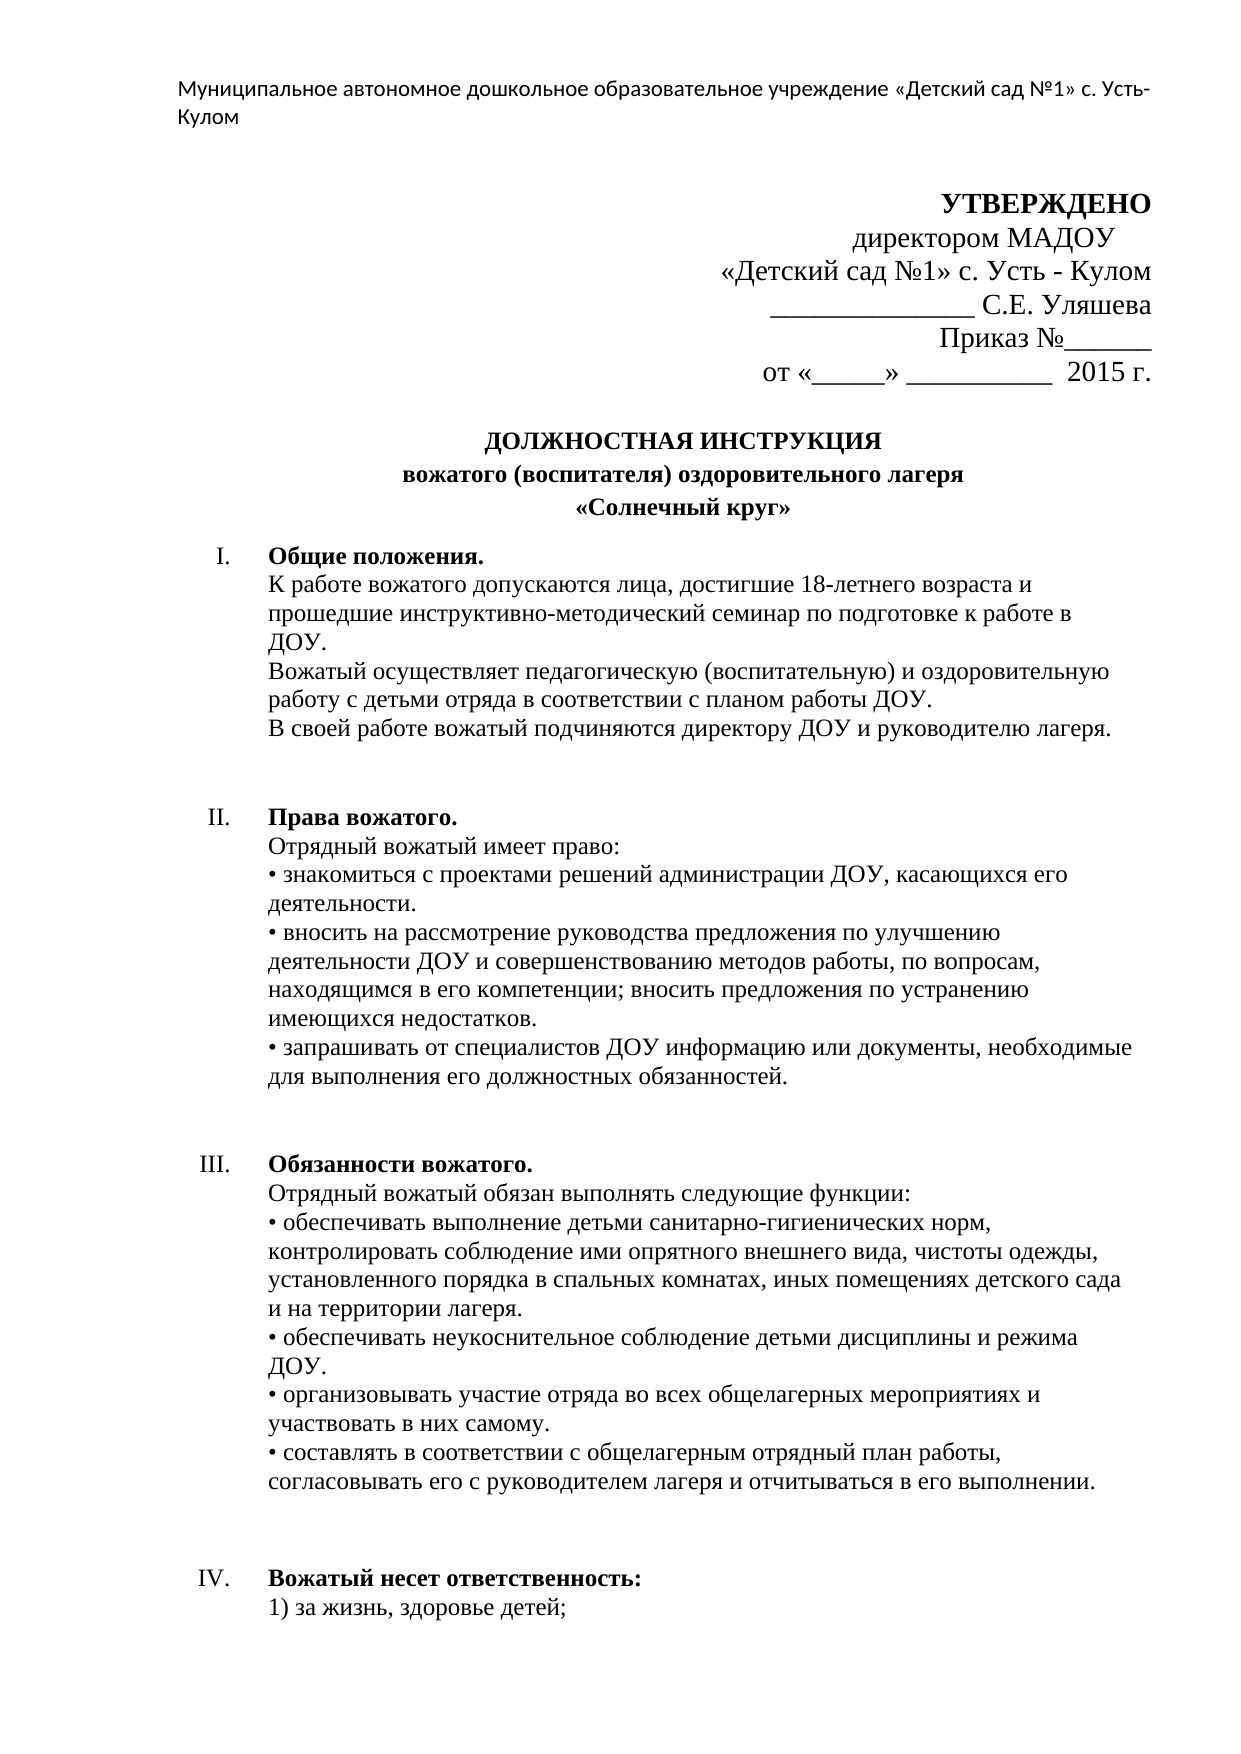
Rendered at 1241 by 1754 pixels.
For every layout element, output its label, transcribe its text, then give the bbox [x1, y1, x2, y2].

text Приказ №______ [177, 321, 1152, 354]
text ДОЛЖНОСТНАЯ ИНСТРУКЦИЯ [215, 426, 1152, 455]
text ______________ С.Е. Уляшева [177, 287, 1152, 321]
list Обязанности вожатого. Отрядный вожатый обязан выполнять следующие функции: • обеспечивать выполнение детьми санитарно-гигиенических норм, контролировать соблюдение ими опрятного внешнего вида, чистоты одежды, установленного порядка в спальных комнатах, иных помещениях детского сада и на территории лагеря. • обеспечивать неукоснительное соблюдение детьми дисциплины и режима ДОУ. • организовывать участие отряда во всех общелагерных мероприятиях и участвовать в них самому. • составлять в соответствии с общелагерным отрядный план работы, согласовывать его с руководителем лагеря и отчитываться в его выполнении. [230, 1149, 1136, 1494]
text «Солнечный круг» [215, 492, 1152, 521]
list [230, 1563, 1136, 1621]
list Права вожатого. Отрядный вожатый имеет право: • знакомиться с проектами решений администрации ДОУ, касающихся его деятельности. • вносить на рассмотрение руководства предложения по улучшению деятельности ДОУ и совершенствованию методов работы, по вопросам, находящимся в его компетенции; вносить предложения по устранению имеющихся недостатков. • запрашивать от специалистов ДОУ информацию или документы, необходимые для выполнения его должностных обязанностей. [230, 802, 1136, 1089]
text от «_____» __________ 2015 г. [177, 354, 1152, 388]
text УТВЕРЖДЕНО [177, 186, 1152, 220]
text вожатого (воспитателя) оздоровительного лагеря [215, 459, 1152, 488]
text директором МАДОУ «Детский сад №1» с. Усть - Кулом [177, 220, 1152, 287]
list Общие положения. К работе вожатого допускаются лица, достигшие 18-летнего возраста и прошедшие инструктивно-методический семинар по подготовке к работе в ДОУ. Вожатый осуществляет педагогическую (воспитательную) и оздоровительную работу с детьми отряда в соответствии с планом работы ДОУ. В своей работе вожатый подчиняются директору ДОУ и руководителю лагеря. [230, 541, 1136, 742]
